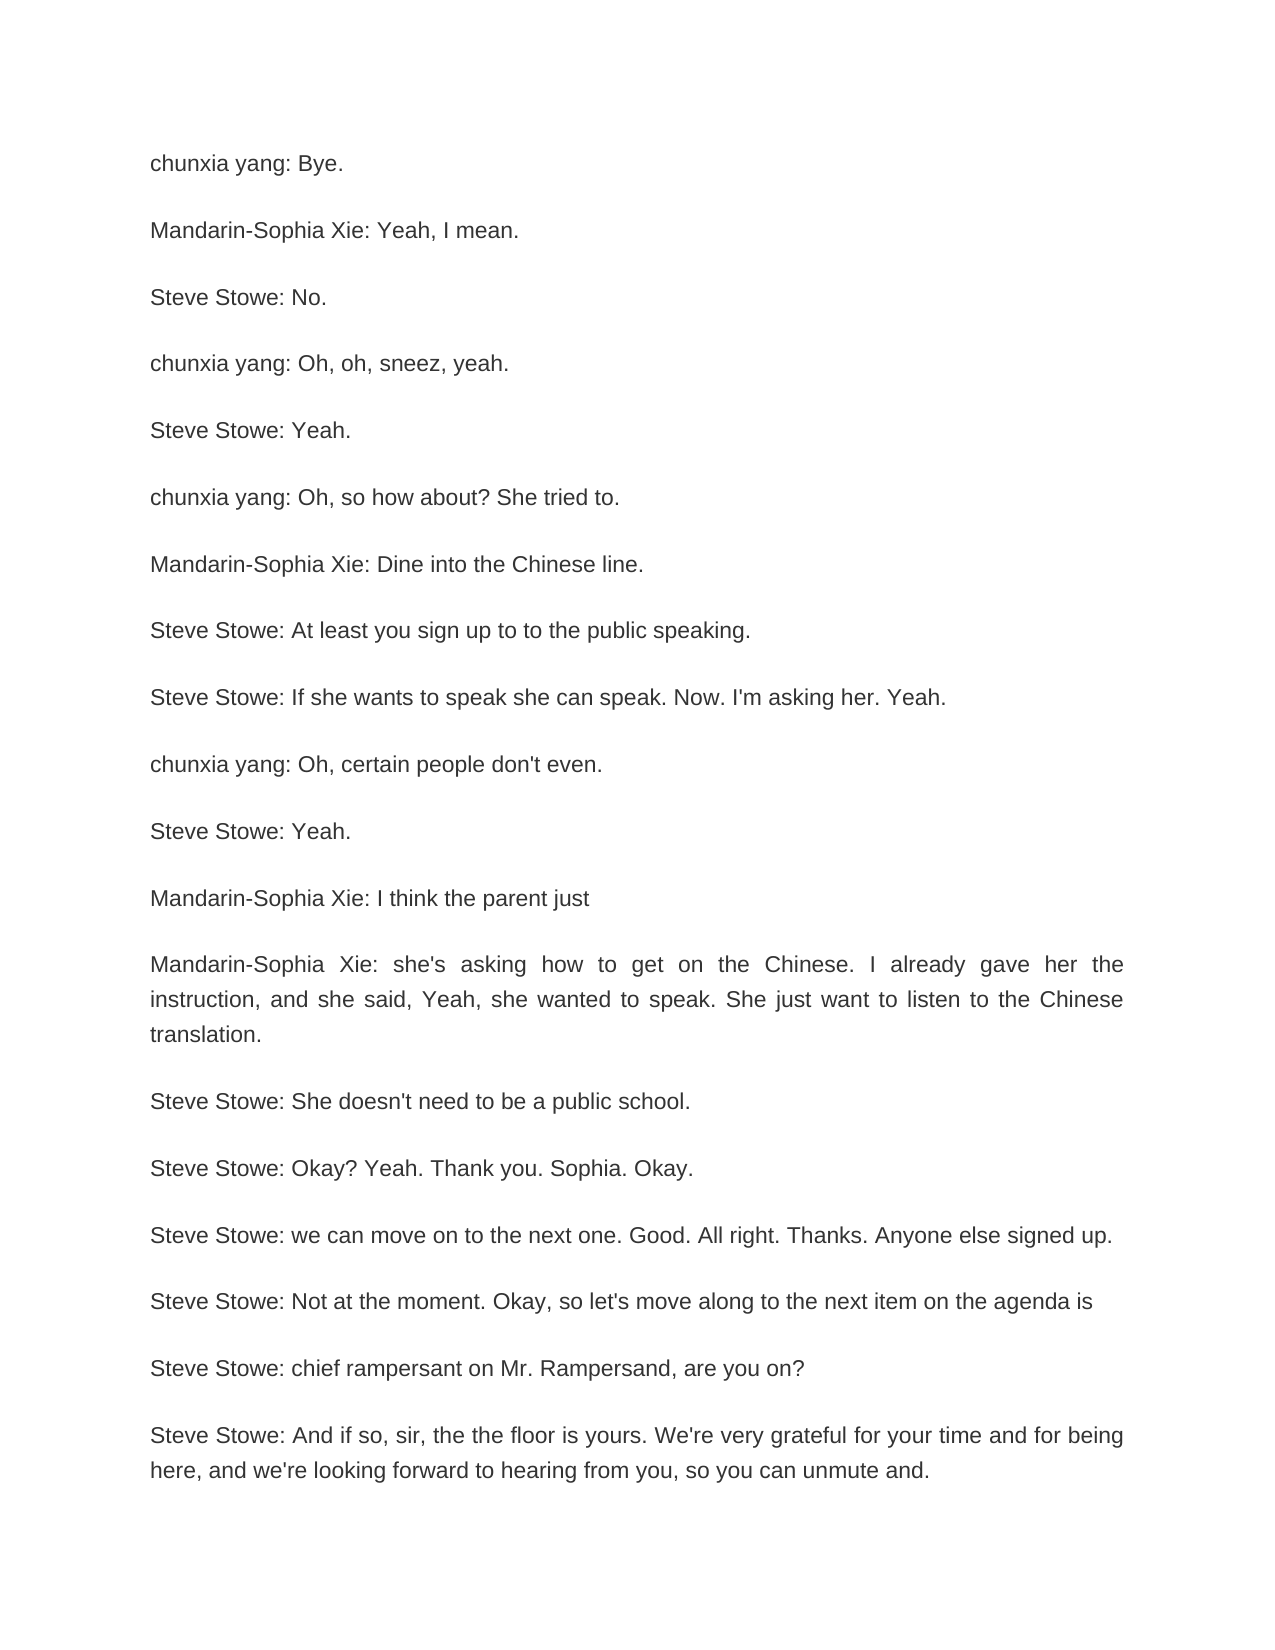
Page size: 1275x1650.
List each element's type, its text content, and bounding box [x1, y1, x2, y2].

text Mandarin-Sophia Xie: I think the parent just [150, 884, 1125, 911]
text Steve Stowe: Not at the moment. Okay, so let's move along to the next item on the agenda is [150, 1288, 1125, 1315]
text Mandarin-Sophia Xie: Dine into the Chinese line. [150, 551, 1125, 577]
text Mandarin-Sophia Xie: she's asking how to get on the Chinese. I already gave her the instruction, and she said, Yeah, she wanted to speak. She just want to listen to the Chinese translation. [150, 951, 1125, 1048]
text Steve Stowe: And if so, sir, the the floor is yours. We're very grateful for your time and for being here, and we're looking forward to hearing from you, so you can unmute and. [150, 1422, 1125, 1483]
text Steve Stowe: Yeah. [150, 417, 1125, 443]
text chunxia yang: Oh, so how about? She tried to. [150, 484, 1125, 510]
text Mandarin-Sophia Xie: Yeah, I mean. [150, 217, 1125, 243]
text chunxia yang: Bye. [150, 150, 1125, 176]
text Steve Stowe: Yeah. [150, 818, 1125, 844]
text Steve Stowe: chief rampersant on Mr. Rampersand, are you on? [150, 1355, 1125, 1381]
text Steve Stowe: At least you sign up to to the public speaking. [150, 617, 1125, 644]
text chunxia yang: Oh, certain people don't even. [150, 751, 1125, 777]
text Steve Stowe: Okay? Yeah. Thank you. Sophia. Okay. [150, 1155, 1125, 1181]
text Steve Stowe: No. [150, 283, 1125, 310]
text Steve Stowe: we can move on to the next one. Good. All right. Thanks. Anyone else signed up. [150, 1222, 1125, 1248]
text Steve Stowe: If she wants to speak she can speak. Now. I'm asking her. Yeah. [150, 684, 1125, 711]
text Steve Stowe: She doesn't need to be a public school. [150, 1088, 1125, 1114]
text chunxia yang: Oh, oh, sneez, yeah. [150, 350, 1125, 377]
